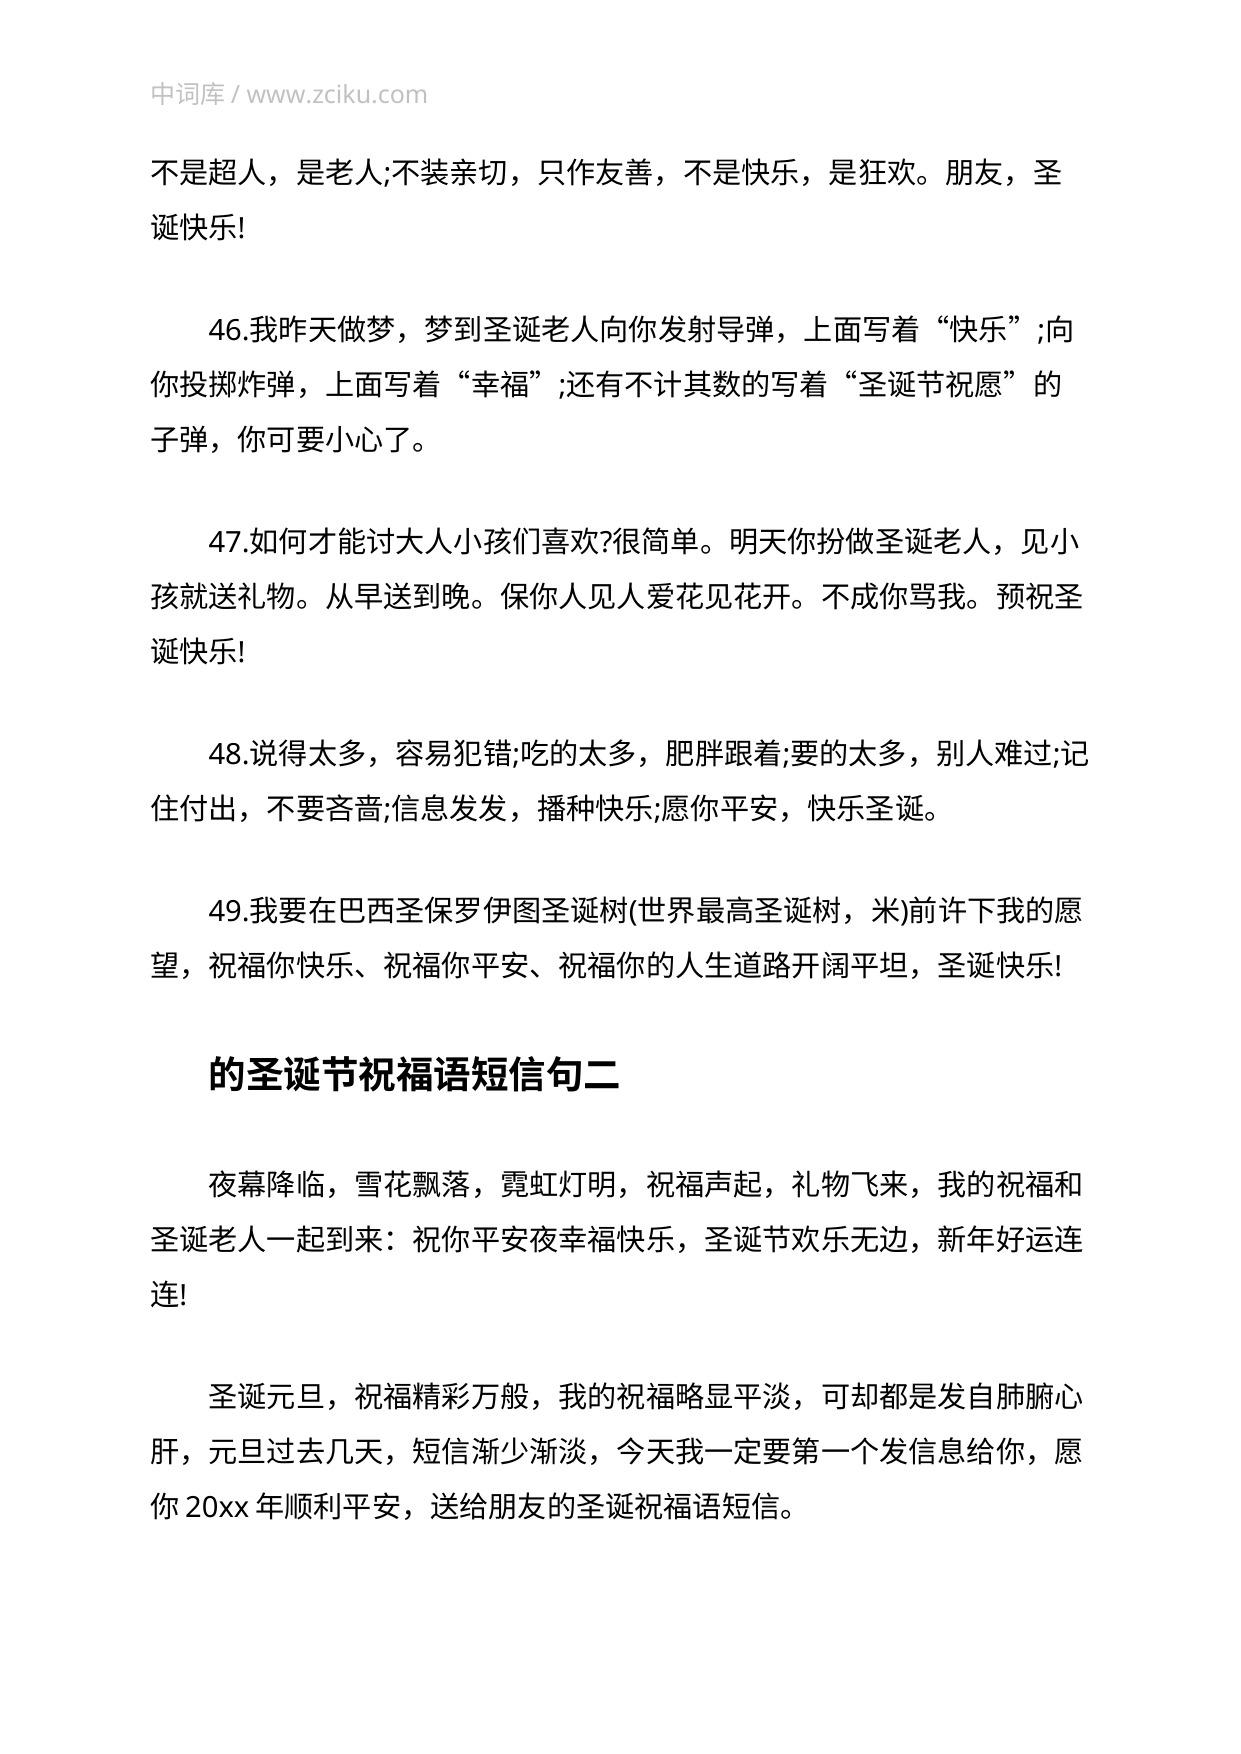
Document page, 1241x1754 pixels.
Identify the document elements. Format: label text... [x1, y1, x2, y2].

text 47.如何才能讨大人小孩们喜欢?很简单。明天你扮做圣诞老人，见小孩就送礼物。从早送到晚。保你人见人爱花见花开。不成你骂我。预祝圣诞快乐! [150, 519, 1090, 671]
text 46.我昨天做梦，梦到圣诞老人向你发射导弹，上面写着“快乐”;向你投掷炸弹，上面写着“幸福”;还有不计其数的写着“圣诞节祝愿”的子弹，你可要小心了。 [150, 307, 1090, 459]
text 夜幕降临，雪花飘落，霓虹灯明，祝福声起，礼物飞来，我的祝福和圣诞老人一起到来：祝你平安夜幸福快乐，圣诞节欢乐无边，新年好运连连! [150, 1162, 1090, 1314]
text 圣诞元旦，祝福精彩万般，我的祝福略显平淡，可却都是发自肺腑心肝，元旦过去几天，短信渐少渐淡，今天我一定要第一个发信息给你，愿你20xx年顺利平安，送给朋友的圣诞祝福语短信。 [150, 1374, 1090, 1526]
text 49.我要在巴西圣保罗伊图圣诞树(世界最高圣诞树，米)前许下我的愿望，祝福你快乐、祝福你平安、祝福你的人生道路开阔平坦，圣诞快乐! [150, 888, 1090, 985]
text 48.说得太多，容易犯错;吃的太多，肥胖跟着;要的太多，别人难过;记住付出，不要吝啬;信息发发，播种快乐;愿你平安，快乐圣诞。 [150, 731, 1090, 828]
text 的圣诞节祝福语短信句二 [150, 1044, 1090, 1099]
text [150, 150, 1090, 247]
